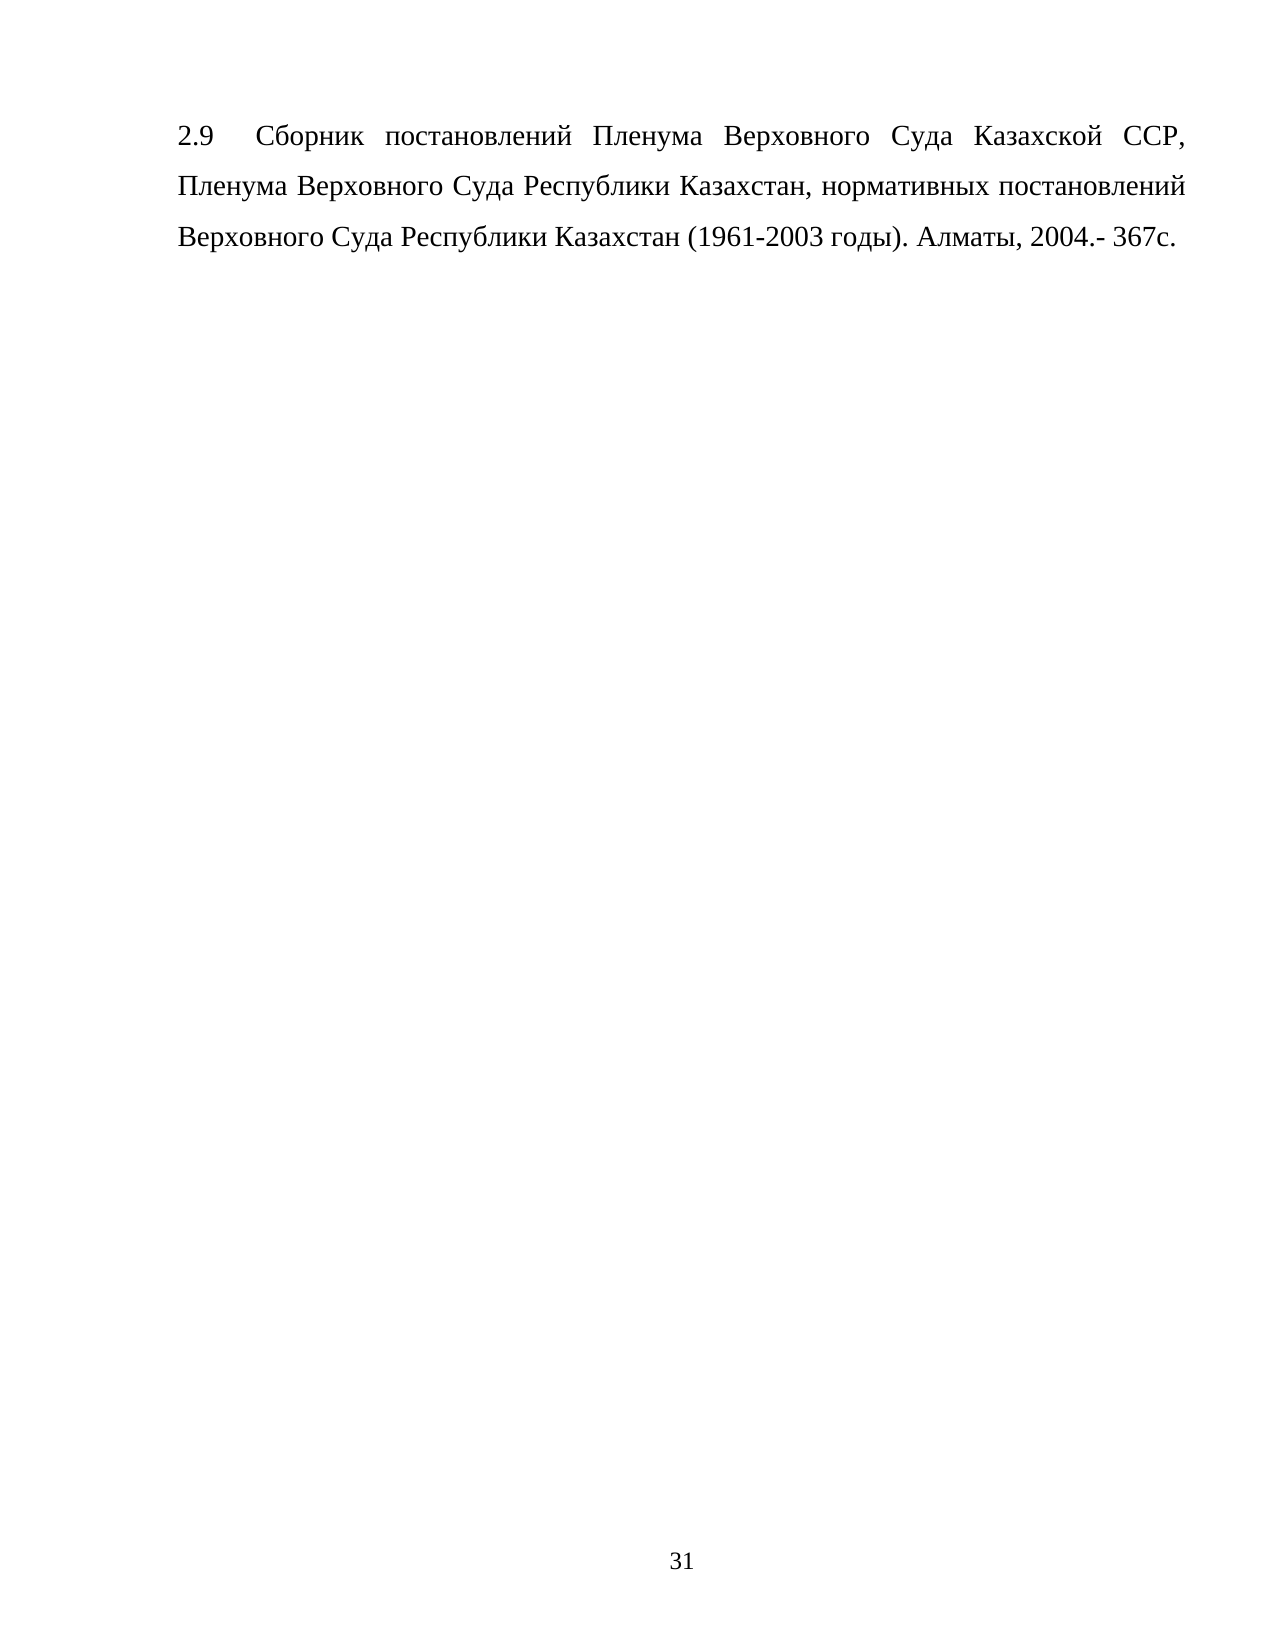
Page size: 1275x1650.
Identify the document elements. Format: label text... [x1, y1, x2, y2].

text 2.9 Сборник постановлений Пленума Верховного Суда Казахской ССР, Пленума Верховного Суда Республики Казахстан, нормативных постановлений Верховного Суда Республики Казахстан (1961-2003 годы). Алматы, 2004.- 367с. [177, 118, 1186, 252]
